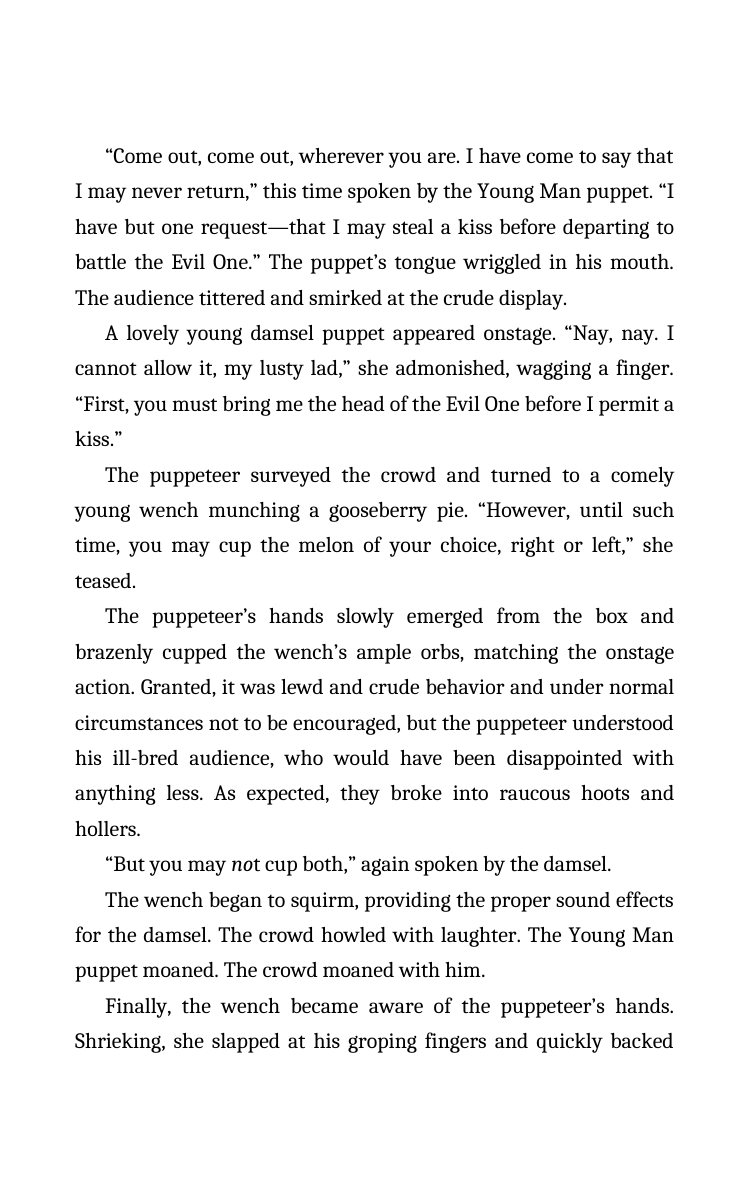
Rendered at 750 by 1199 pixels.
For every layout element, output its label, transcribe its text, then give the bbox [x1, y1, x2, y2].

text The wench began to squirm, providing the proper sound effects for the damsel. The crowd howled with laughter. The Young Man puppet moaned. The crowd moaned with him. [75, 879, 675, 985]
text “But you may not cup both,” again spoken by the damsel. [75, 843, 675, 879]
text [75, 985, 675, 1056]
text “Come out, come out, wherever you are. I have come to say that I may never return,” this time spoken by the Young Man puppet. “I have but one request—that I may steal a kiss before departing to battle the Evil One.” The puppet’s tongue wriggled in his mouth. The audience tittered and smirked at the crude display. [75, 135, 675, 312]
text A lovely young damsel puppet appeared onstage. “Nay, nay. I cannot allow it, my lusty lad,” she admonished, wagging a finger. “First, you must bring me the head of the Evil One before I permit a kiss.” [75, 312, 675, 454]
text The puppeteer’s hands slowly emerged from the box and brazenly cupped the wench’s ample orbs, matching the onstage action. Granted, it was lewd and crude behavior and under normal circumstances not to be encouraged, but the puppeteer understood his ill-bred audience, who would have been disappointed with anything less. As expected, they broke into raucous hoots and hollers. [75, 595, 675, 843]
text The puppeteer surveyed the crowd and turned to a comely young wench munching a gooseberry pie. “However, until such time, you may cup the melon of your choice, right or left,” she teased. [75, 454, 675, 595]
